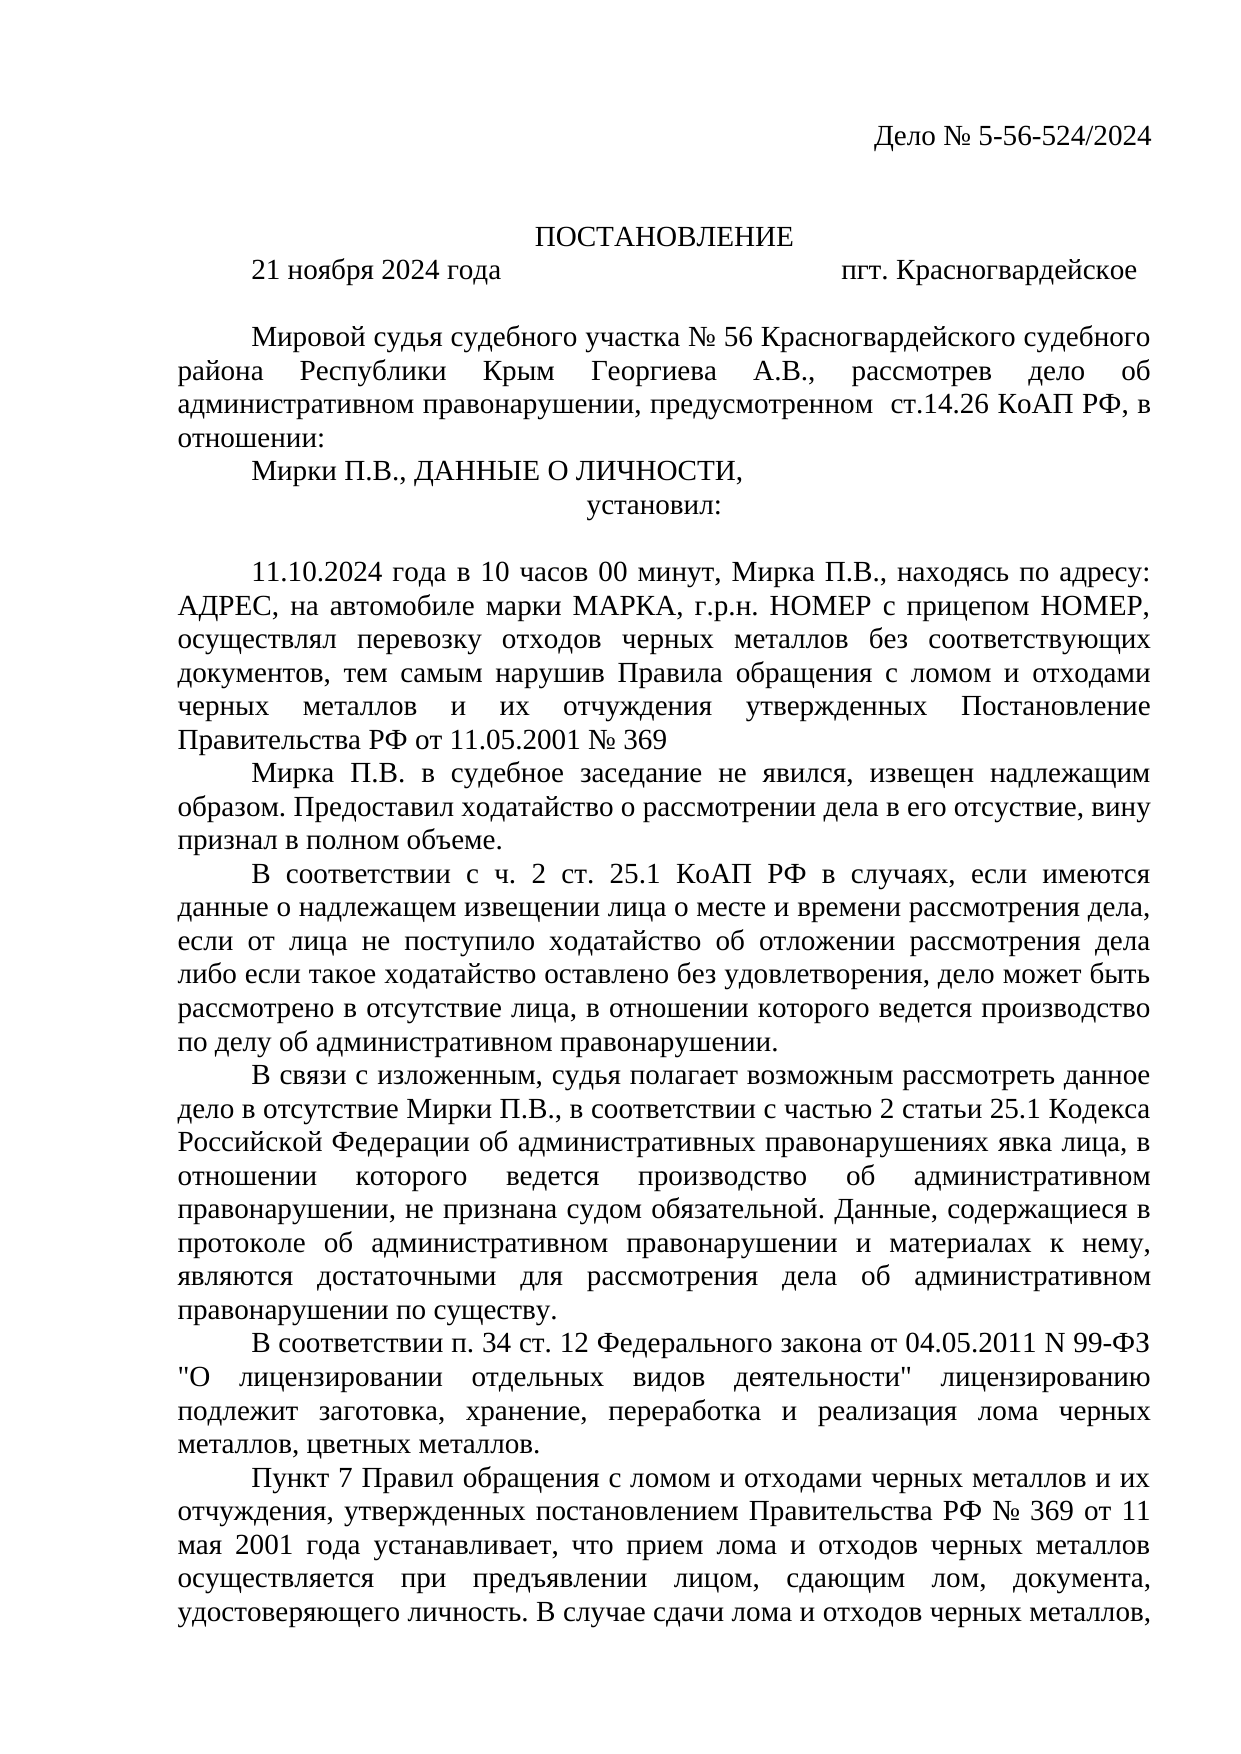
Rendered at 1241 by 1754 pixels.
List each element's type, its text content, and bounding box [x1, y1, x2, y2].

text Дело № 5-56-524/2024 [177, 118, 1152, 152]
text Мировой судья судебного участка № 56 Красногвардейского судебного района Республики Крым Георгиева А.В., рассмотрев дело об административном правонарушении, предусмотренном ст.14.26 КоАП РФ, в отношении: [177, 319, 1152, 453]
text В связи с изложенным, судья полагает возможным рассмотреть данное дело в отсутствие Мирки П.В., в соответствии с частью 2 статьи 25.1 Кодекса Российской Федерации об административных правонарушениях явка лица, в отношении которого ведется производство об административном правонарушении, не признана судом обязательной. Данные, содержащиеся в протоколе об административном правонарушении и материалах к нему, являются достаточными для рассмотрения дела об административном правонарушении по существу. [177, 1057, 1152, 1326]
text 21 ноября 2024 года пгт. Красногвардейское [177, 252, 1152, 286]
text установил: [177, 487, 1152, 521]
text 11.10.2024 года в 10 часов 00 минут, Мирка П.В., находясь по адресу: АДРЕС, на автомобиле марки МАРКА, г.р.н. НОМЕР с прицепом НОМЕР, осуществлял перевозку отходов черных металлов без соответствующих документов, тем самым нарушив Правила обращения с ломом и отходами черных металлов и их отчуждения утвержденных Постановление Правительства РФ от 11.05.2001 № 369 [177, 554, 1152, 755]
text Мирка П.В. в судебное заседание не явился, извещен надлежащим образом. Предоставил ходатайство о рассмотрении дела в его отсуствие, вину признал в полном объеме. [177, 755, 1152, 856]
text ПОСТАНОВЛЕНИЕ [177, 219, 1152, 252]
text Мирки П.В., ДАННЫЕ О ЛИЧНОСТИ, [177, 453, 1152, 487]
text В соответствии п. 34 ст. 12 Федерального закона от 04.05.2011 N 99-ФЗ "О лицензировании отдельных видов деятельности" лицензированию подлежит заготовка, хранение, переработка и реализация лома черных металлов, цветных металлов. [177, 1326, 1152, 1460]
text В соответствии с ч. 2 ст. 25.1 КоАП РФ в случаях, если имеются данные о надлежащем извещении лица о месте и времени рассмотрения дела, если от лица не поступило ходатайство об отложении рассмотрения дела либо если такое ходатайство оставлено без удовлетворения, дело может быть рассмотрено в отсутствие лица, в отношении которого ведется производство по делу об административном правонарушении. [177, 856, 1152, 1057]
